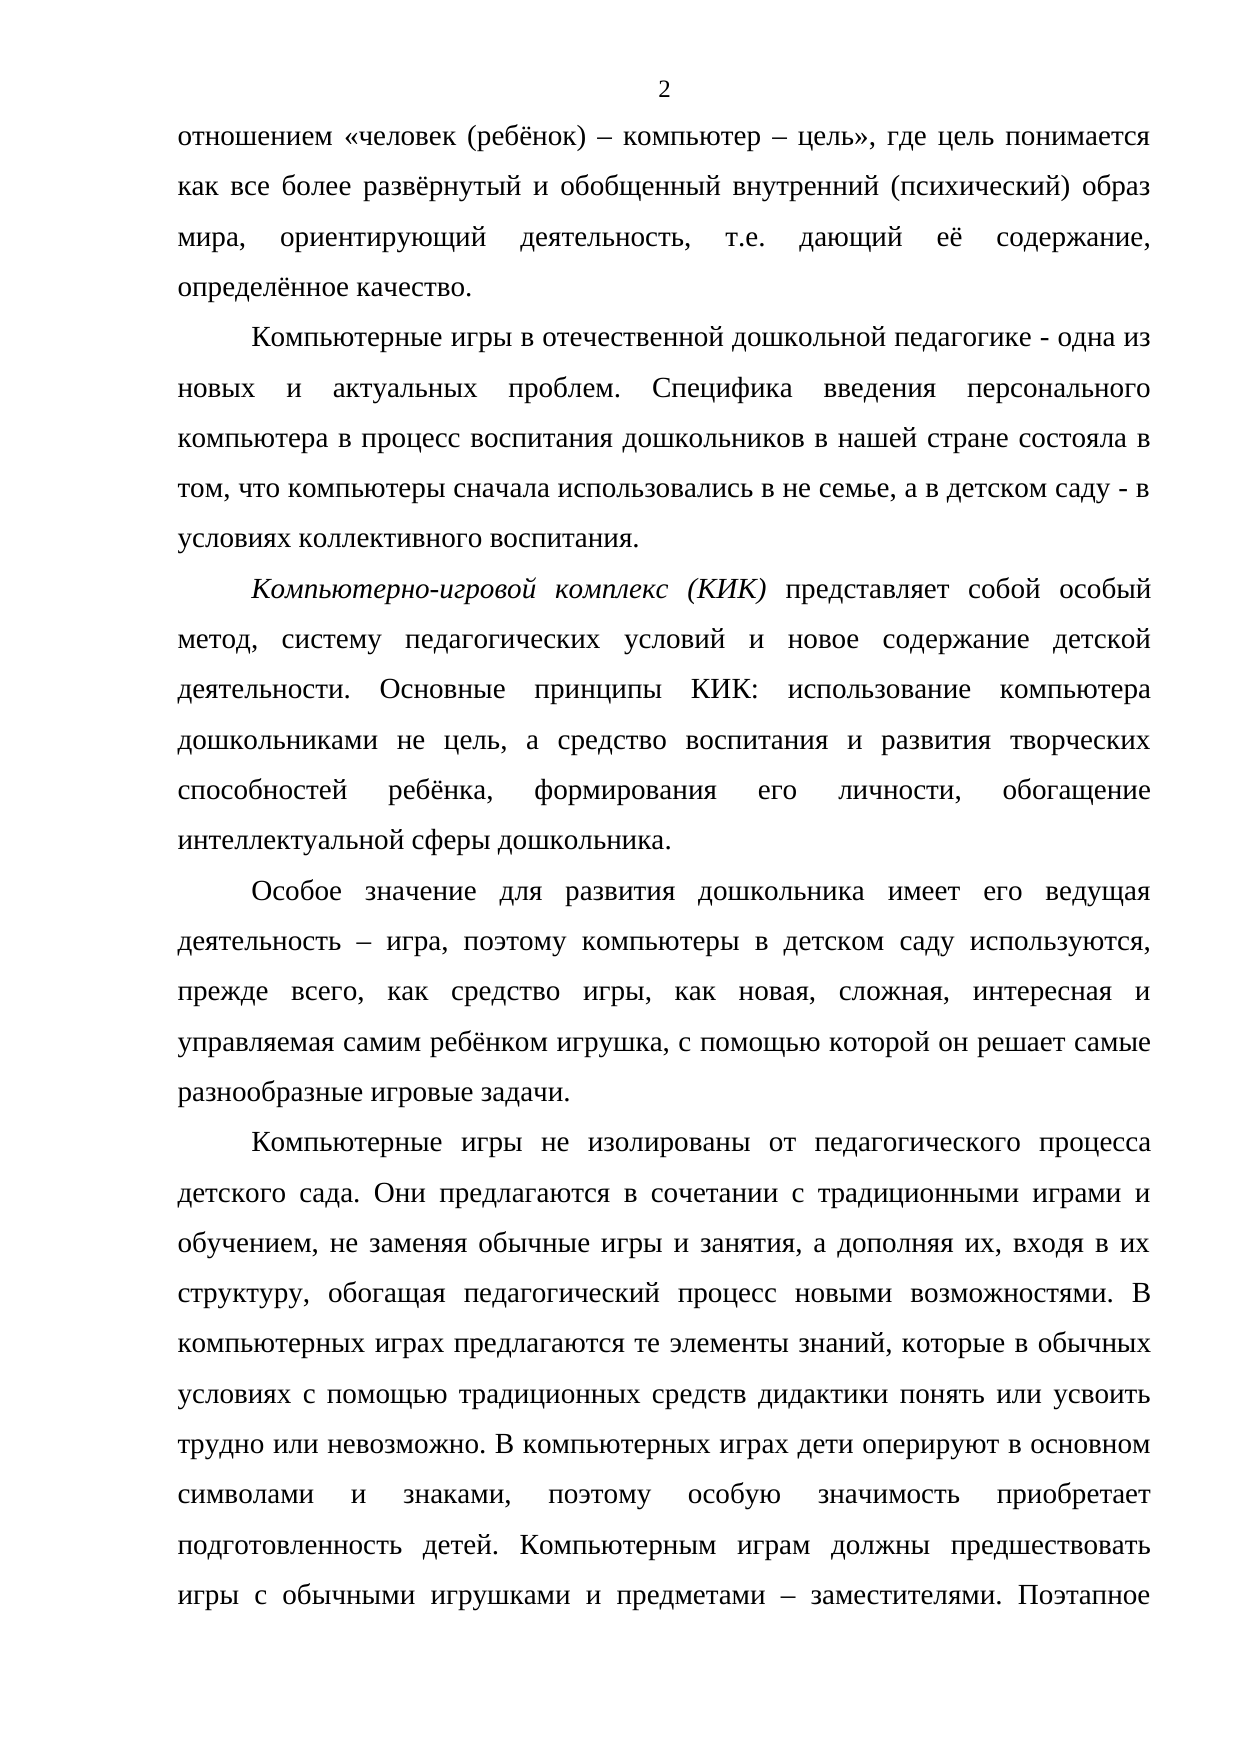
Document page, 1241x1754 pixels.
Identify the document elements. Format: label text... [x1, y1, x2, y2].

text Компьютерные игры в отечественной дошкольной педагогике - одна из новых и актуальных проблем. Специфика введения персонального компьютера в процесс воспитания дошкольников в нашей стране состояла в том, что компьютеры сначала использовались в не семье, а в детском саду - в условиях коллективного воспитания. [177, 319, 1152, 554]
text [177, 118, 1152, 303]
text Особое значение для развития дошкольника имеет его ведущая деятельность – игра, поэтому компьютеры в детском саду используются, прежде всего, как средство игры, как новая, сложная, интересная и управляемая самим ребёнком игрушка, с помощью которой он решает самые разнообразные игровые задачи. [177, 873, 1152, 1108]
text Компьютерно-игровой комплекс (КИК) представляет собой особый метод, систему педагогических условий и новое содержание детской деятельности. Основные принципы КИК: использование компьютера дошкольниками не цель, а средство воспитания и развития творческих способностей ребёнка, формирования его личности, обогащение интеллектуальной сферы дошкольника. [177, 571, 1152, 856]
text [177, 1124, 1152, 1611]
